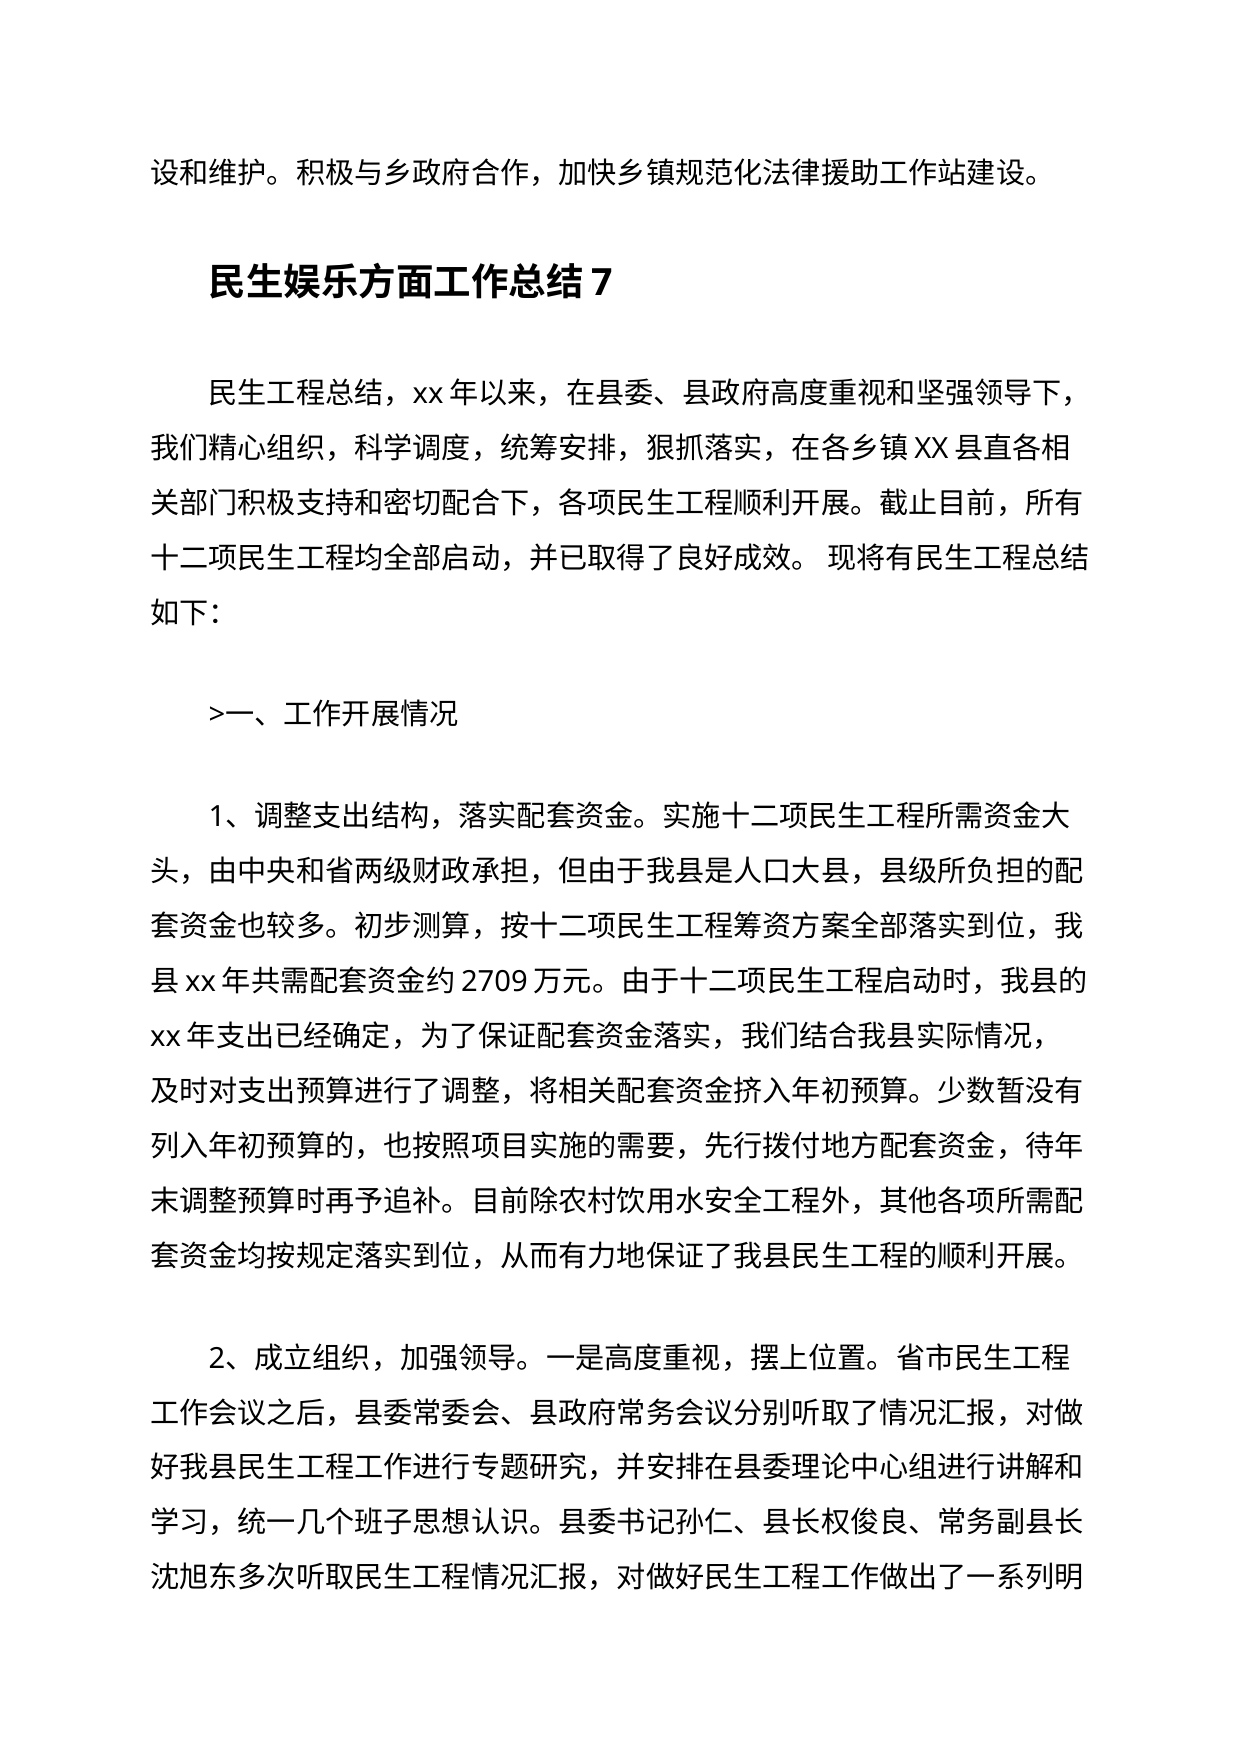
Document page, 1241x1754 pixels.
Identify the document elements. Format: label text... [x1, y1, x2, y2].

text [150, 1334, 1090, 1596]
text 民生娱乐方面工作总结7 [150, 252, 1090, 306]
text 1、调整支出结构，落实配套资金。实施十二项民生工程所需资金大头，由中央和省两级财政承担，但由于我县是人口大县，县级所负担的配套资金也较多。初步测算，按十二项民生工程筹资方案全部落实到位，我县xx年共需配套资金约2709万元。由于十二项民生工程启动时，我县的xx年支出已经确定，为了保证配套资金落实，我们结合我县实际情况，及时对支出预算进行了调整，将相关配套资金挤入年初预算。少数暂没有列入年初预算的，也按照项目实施的需要，先行拨付地方配套资金，待年末调整预算时再予追补。目前除农村饮用水安全工程外，其他各项所需配套资金均按规定落实到位，从而有力地保证了我县民生工程的顺利开展。 [150, 793, 1090, 1275]
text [150, 150, 1090, 192]
text 民生工程总结，xx年以来，在县委、县政府高度重视和坚强领导下，我们精心组织，科学调度，统筹安排，狠抓落实，在各乡镇XX县直各相关部门积极支持和密切配合下，各项民生工程顺利开展。截止目前，所有十二项民生工程均全部启动，并已取得了良好成效。 现将有民生工程总结如下： [150, 369, 1090, 631]
text >一、工作开展情况 [150, 691, 1090, 733]
